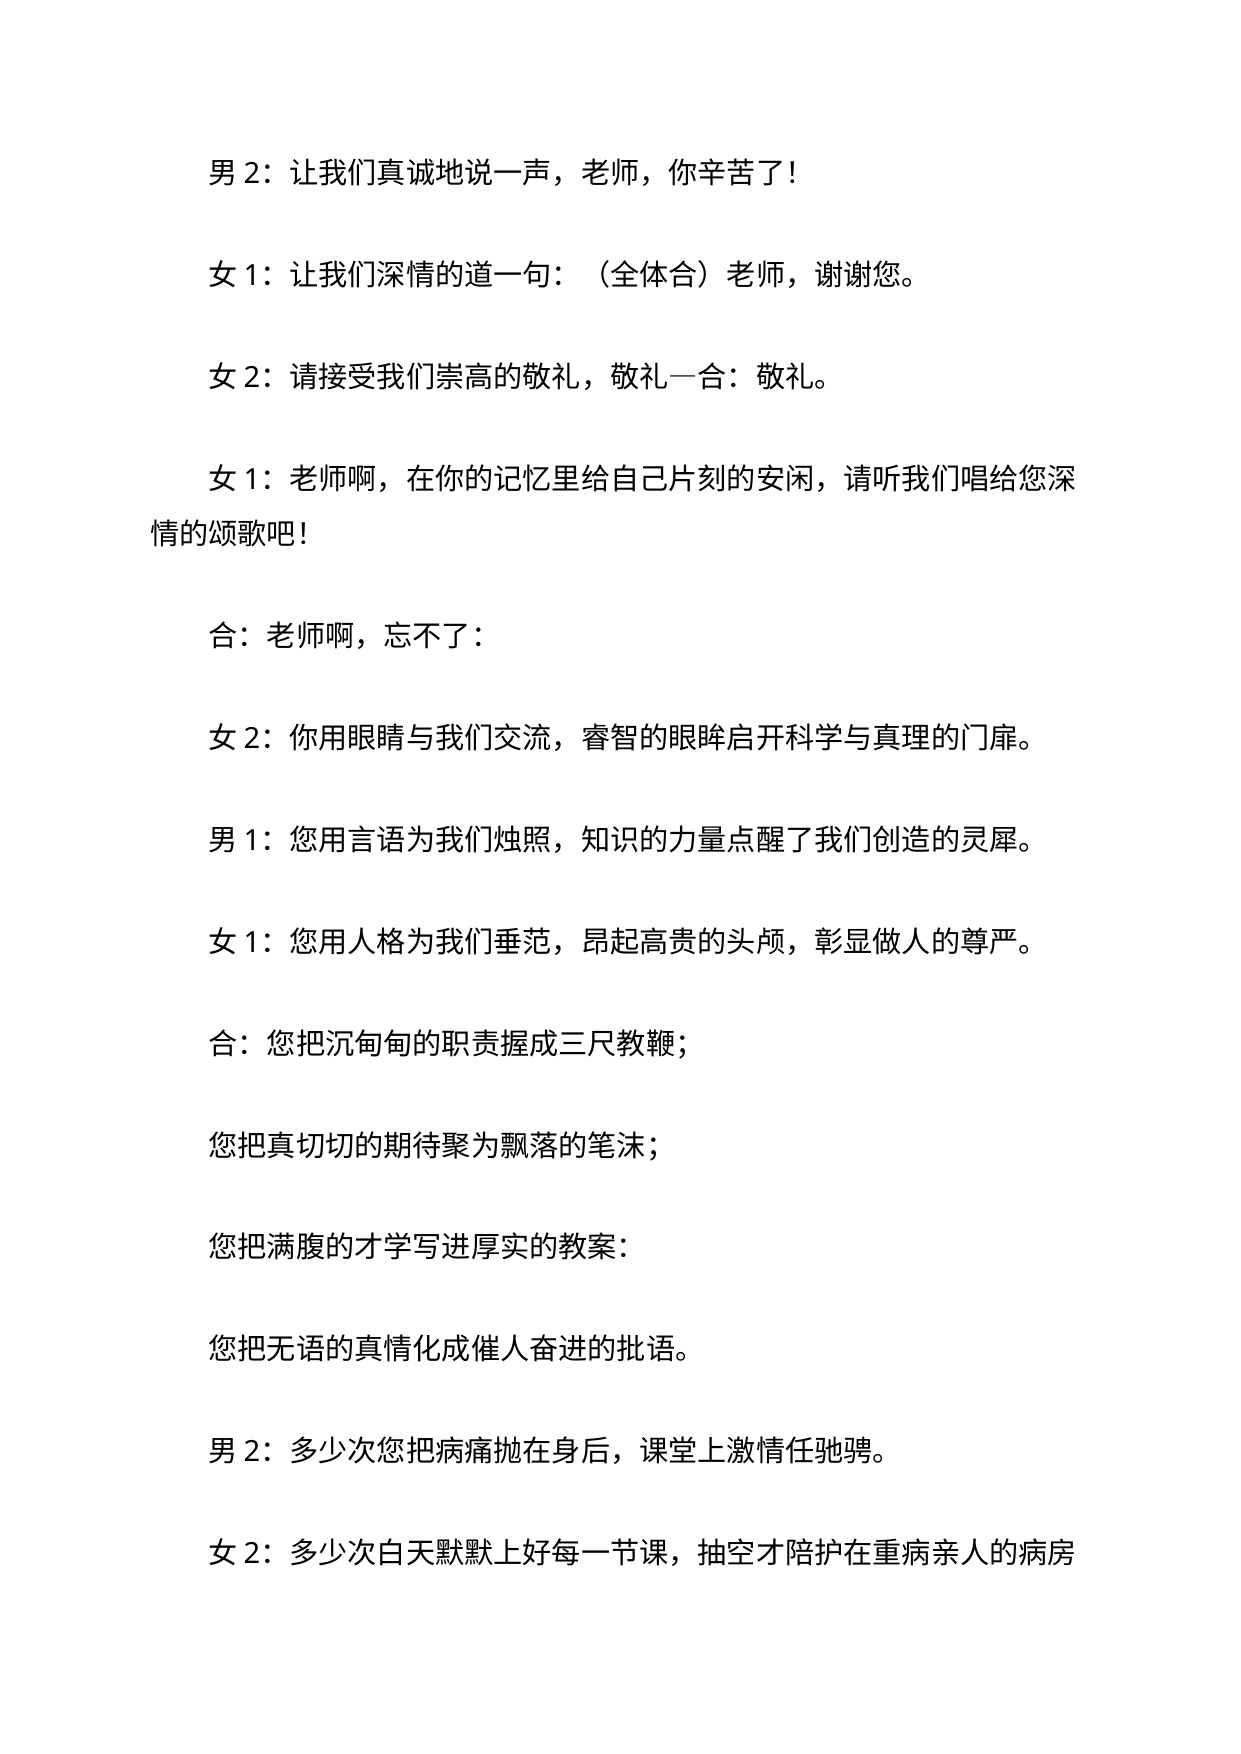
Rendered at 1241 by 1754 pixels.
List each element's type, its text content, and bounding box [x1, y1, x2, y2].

text 女2：你用眼睛与我们交流，睿智的眼眸启开科学与真理的门扉。 [150, 714, 1090, 757]
text 合：您把沉甸甸的职责握成三尺教鞭； [150, 1020, 1090, 1063]
text 您把真切切的期待聚为飘落的笔沫； [150, 1122, 1090, 1164]
text 男1：您用言语为我们烛照，知识的力量点醒了我们创造的灵犀。 [150, 816, 1090, 859]
text 女1：您用人格为我们垂范，昂起高贵的头颅，彰显做人的尊严。 [150, 918, 1090, 961]
text 女2：请接受我们崇高的敬礼，敬礼—合：敬礼。 [150, 354, 1090, 396]
text 女1：老师啊，在你的记忆里给自己片刻的安闲，请听我们唱给您深情的颂歌吧！ [150, 456, 1090, 553]
text 您把无语的真情化成催人奋进的批语。 [150, 1326, 1090, 1368]
text 男2：多少次您把病痛抛在身后，课堂上激情任驰骋。 [150, 1427, 1090, 1470]
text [150, 1529, 1090, 1572]
text 男2：让我们真诚地说一声，老师，你辛苦了！ [150, 150, 1090, 192]
text 合：老师啊，忘不了： [150, 613, 1090, 655]
text 您把满腹的才学写进厚实的教案： [150, 1224, 1090, 1266]
text 女1：让我们深情的道一句：（全体合）老师，谢谢您。 [150, 252, 1090, 294]
